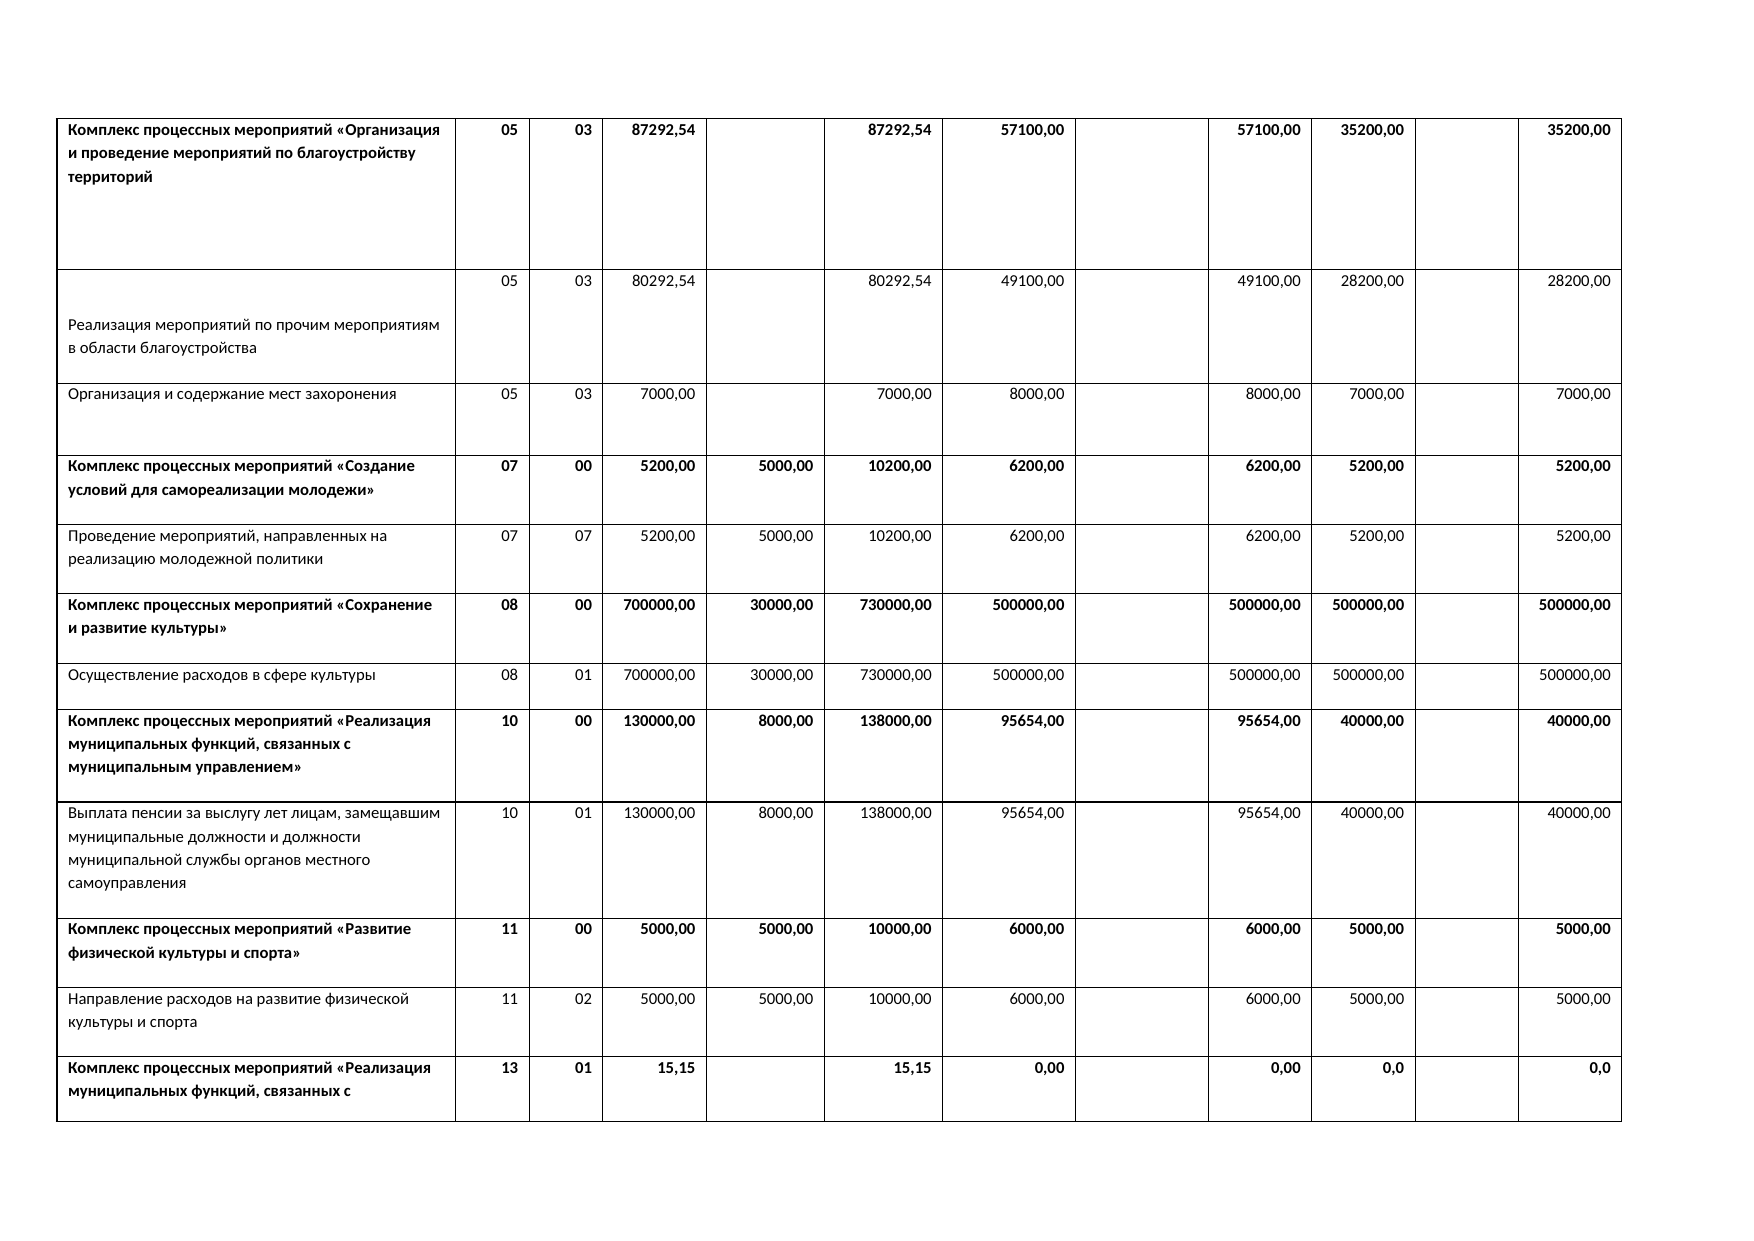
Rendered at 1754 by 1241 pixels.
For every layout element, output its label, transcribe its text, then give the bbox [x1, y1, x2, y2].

table_cell [1416, 710, 1518, 801]
table_cell 07 [530, 525, 602, 593]
table_cell 57100,00 [943, 119, 1075, 269]
table_cell Комплекс процессных мероприятий «Создание условий для самореализации молодежи» [58, 456, 455, 524]
table_cell 6200,00 [1209, 525, 1311, 593]
table_cell 10200,00 [825, 456, 942, 524]
table_cell 5000,00 [707, 456, 824, 524]
table_cell [707, 1057, 824, 1121]
table_cell 49100,00 [943, 270, 1075, 383]
table_cell 6000,00 [943, 919, 1075, 987]
table_cell [1076, 119, 1208, 269]
table_cell 6200,00 [1209, 456, 1311, 524]
table_cell 5200,00 [1519, 456, 1621, 524]
table_cell 03 [530, 384, 602, 454]
table_cell 07 [456, 525, 529, 593]
table_cell 6200,00 [943, 525, 1075, 593]
table_cell Комплекс процессных мероприятий «Сохранение и развитие культуры» [58, 594, 455, 663]
table_cell 6000,00 [1209, 919, 1311, 987]
table_cell 40000,00 [1519, 710, 1621, 801]
table_cell [1416, 1057, 1518, 1121]
table_cell 5000,00 [707, 988, 824, 1056]
table_cell 5200,00 [603, 456, 706, 524]
table_cell [1076, 988, 1208, 1056]
table_cell 500000,00 [1312, 664, 1415, 709]
table_cell 00 [530, 710, 602, 801]
table_cell 138000,00 [825, 803, 942, 917]
table_cell 700000,00 [603, 664, 706, 709]
table_cell 5200,00 [1312, 525, 1415, 593]
table_cell 5000,00 [603, 988, 706, 1056]
table_cell 28200,00 [1312, 270, 1415, 383]
table_cell 10000,00 [825, 988, 942, 1056]
table_cell Выплата пенсии за выслугу лет лицам, замещавшим муниципальные должности и должности муниципальной службы органов местного самоуправления [58, 803, 455, 917]
table_cell 40000,00 [1312, 803, 1415, 917]
table_cell 5000,00 [707, 525, 824, 593]
table_cell 5000,00 [603, 919, 706, 987]
table_cell 57100,00 [1209, 119, 1311, 269]
table_cell 500000,00 [1209, 664, 1311, 709]
table_cell 500000,00 [1519, 594, 1621, 663]
table_cell [1416, 119, 1518, 269]
table_cell 49100,00 [1209, 270, 1311, 383]
table_cell Комплекс процессных мероприятий «Реализация муниципальных функций, связанных с муниципальным управлением» [58, 710, 455, 801]
table_cell 30000,00 [707, 594, 824, 663]
table_cell 30000,00 [707, 664, 824, 709]
table_cell 8000,00 [707, 803, 824, 917]
table_cell 700000,00 [603, 594, 706, 663]
table_cell 730000,00 [825, 594, 942, 663]
table_cell Реализация мероприятий по прочим мероприятиям в области благоустройства [58, 270, 455, 383]
table_cell 130000,00 [603, 803, 706, 917]
table_cell [707, 119, 824, 269]
table_cell 8000,00 [943, 384, 1075, 454]
table_cell 01 [530, 803, 602, 917]
table_cell [1416, 525, 1518, 593]
table_cell 07 [456, 456, 529, 524]
table_cell 15,15 [825, 1057, 942, 1121]
table_cell [1416, 270, 1518, 383]
table_cell Комплекс процессных мероприятий «Организация и проведение мероприятий по благоустройству территорий [58, 119, 455, 269]
table_cell 6200,00 [943, 456, 1075, 524]
table_cell 8000,00 [707, 710, 824, 801]
table_cell [1076, 803, 1208, 917]
table_cell 5200,00 [1312, 456, 1415, 524]
table_cell 138000,00 [825, 710, 942, 801]
table_cell 00 [530, 456, 602, 524]
table_cell Комплекс процессных мероприятий «Развитие физической культуры и спорта» [58, 919, 455, 987]
table_cell 10200,00 [825, 525, 942, 593]
table_cell [1416, 803, 1518, 917]
table_cell 130000,00 [603, 710, 706, 801]
table_cell 00 [530, 919, 602, 987]
table_cell 5000,00 [1312, 988, 1415, 1056]
table_cell [1076, 456, 1208, 524]
table_cell 6000,00 [943, 988, 1075, 1056]
table_cell 05 [456, 384, 529, 454]
table_cell 5000,00 [707, 919, 824, 987]
table_cell [1076, 594, 1208, 663]
table_cell 11 [456, 988, 529, 1056]
table_cell 95654,00 [943, 710, 1075, 801]
table_cell [707, 384, 824, 454]
table_cell 5000,00 [1519, 988, 1621, 1056]
table_cell 7000,00 [1312, 384, 1415, 454]
table_cell 35200,00 [1519, 119, 1621, 269]
table_cell 95654,00 [1209, 710, 1311, 801]
table_cell 5000,00 [1312, 919, 1415, 987]
table_cell [1416, 594, 1518, 663]
table_cell 730000,00 [825, 664, 942, 709]
table_cell 05 [456, 119, 529, 269]
table_cell 01 [530, 664, 602, 709]
table_cell [1076, 919, 1208, 987]
table_cell 5200,00 [1519, 525, 1621, 593]
table_cell [1076, 384, 1208, 454]
table_cell [1076, 710, 1208, 801]
table_cell 87292,54 [825, 119, 942, 269]
table_cell 500000,00 [943, 664, 1075, 709]
table_cell Направление расходов на развитие физической культуры и спорта [58, 988, 455, 1056]
table_cell Организация и содержание мест захоронения [58, 384, 455, 454]
table_cell 15,15 [603, 1057, 706, 1121]
table_cell 35200,00 [1312, 119, 1415, 269]
table_cell 7000,00 [1519, 384, 1621, 454]
table_cell 0,0 [1312, 1057, 1415, 1121]
table_cell 87292,54 [603, 119, 706, 269]
table_cell [1076, 664, 1208, 709]
table_cell [1416, 384, 1518, 454]
table_cell 7000,00 [825, 384, 942, 454]
table_cell [1076, 1057, 1208, 1121]
table_cell 40000,00 [1312, 710, 1415, 801]
table_cell [1416, 919, 1518, 987]
table_cell Проведение мероприятий, направленных на реализацию молодежной политики [58, 525, 455, 593]
table_cell 5200,00 [603, 525, 706, 593]
table_cell [1416, 456, 1518, 524]
table_cell 10000,00 [825, 919, 942, 987]
table_cell 03 [530, 270, 602, 383]
table_cell 02 [530, 988, 602, 1056]
table_cell [1416, 664, 1518, 709]
table_cell 500000,00 [943, 594, 1075, 663]
table_cell 03 [530, 119, 602, 269]
table_cell Осуществление расходов в сфере культуры [58, 664, 455, 709]
table_cell 08 [456, 594, 529, 663]
table_cell 500000,00 [1209, 594, 1311, 663]
table_cell 95654,00 [943, 803, 1075, 917]
table_cell 8000,00 [1209, 384, 1311, 454]
table_cell 95654,00 [1209, 803, 1311, 917]
table_cell 08 [456, 664, 529, 709]
table_cell 6000,00 [1209, 988, 1311, 1056]
table_cell 0,00 [943, 1057, 1075, 1121]
table_cell 05 [456, 270, 529, 383]
table_cell 500000,00 [1312, 594, 1415, 663]
table_cell 0,0 [1519, 1057, 1621, 1121]
table_cell [1076, 270, 1208, 383]
table_cell 01 [530, 1057, 602, 1121]
table_cell 28200,00 [1519, 270, 1621, 383]
table_cell 11 [456, 919, 529, 987]
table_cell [58, 1057, 455, 1121]
table_cell 80292,54 [603, 270, 706, 383]
table_cell [1416, 988, 1518, 1056]
table_cell 5000,00 [1519, 919, 1621, 987]
table_cell 40000,00 [1519, 803, 1621, 917]
table_cell 00 [530, 594, 602, 663]
table_cell 7000,00 [603, 384, 706, 454]
table_cell 80292,54 [825, 270, 942, 383]
table_cell 0,00 [1209, 1057, 1311, 1121]
table_cell [707, 270, 824, 383]
table_cell 10 [456, 803, 529, 917]
table_cell 500000,00 [1519, 664, 1621, 709]
table_cell 10 [456, 710, 529, 801]
table_cell [1076, 525, 1208, 593]
table_cell 13 [456, 1057, 529, 1121]
